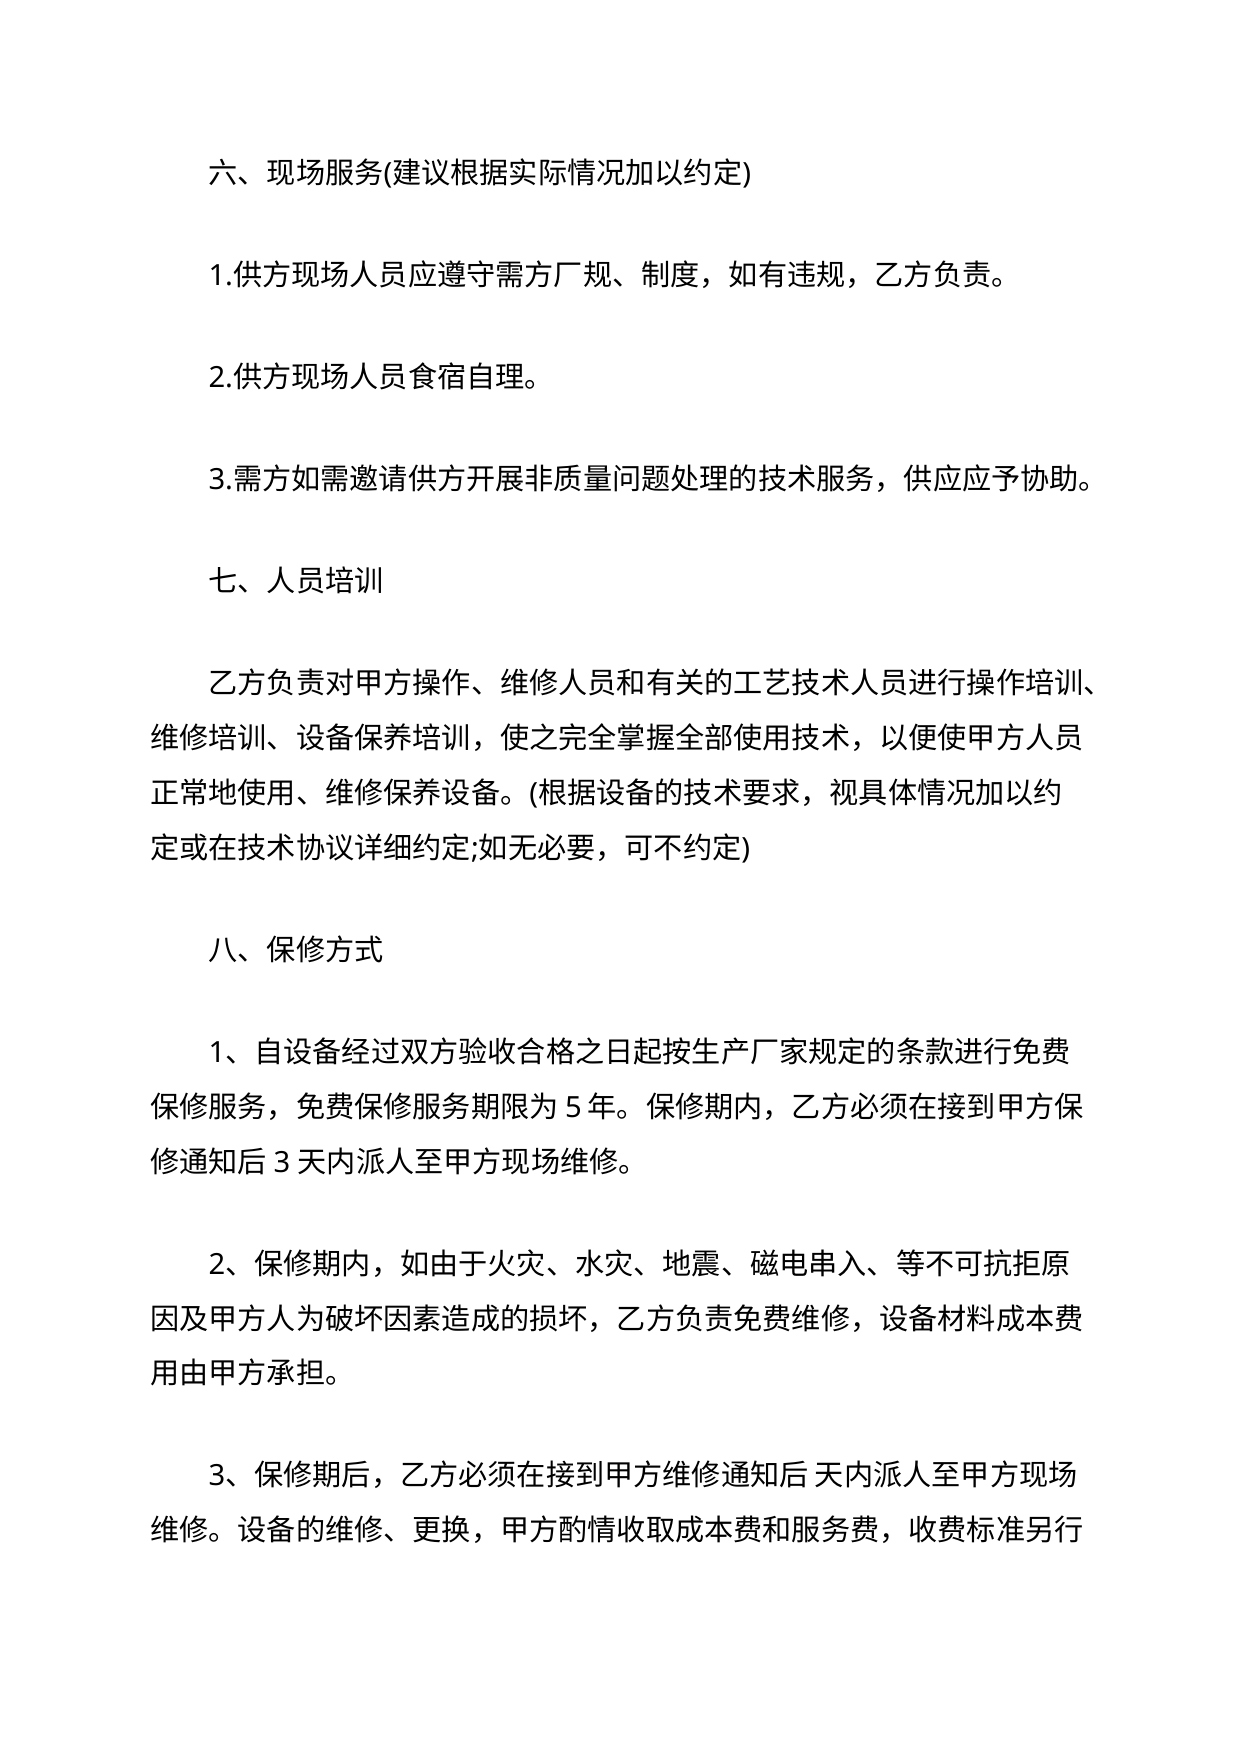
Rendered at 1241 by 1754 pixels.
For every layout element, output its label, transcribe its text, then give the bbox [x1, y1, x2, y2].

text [150, 1452, 1090, 1549]
text 七、人员培训 [150, 558, 1090, 600]
text 2.供方现场人员食宿自理。 [150, 354, 1090, 396]
text 1.供方现场人员应遵守需方厂规、制度，如有违规，乙方负责。 [150, 252, 1090, 294]
text 3.需方如需邀请供方开展非质量问题处理的技术服务，供应应予协助。 [150, 456, 1090, 498]
text 八、保修方式 [150, 926, 1090, 969]
text 乙方负责对甲方操作、维修人员和有关的工艺技术人员进行操作培训、维修培训、设备保养培训，使之完全掌握全部使用技术，以便使甲方人员正常地使用、维修保养设备。(根据设备的技术要求，视具体情况加以约定或在技术协议详细约定;如无必要，可不约定) [150, 660, 1090, 867]
text 六、现场服务(建议根据实际情况加以约定) [150, 150, 1090, 192]
text 1、自设备经过双方验收合格之日起按生产厂家规定的条款进行免费保修服务，免费保修服务期限为 5年。保修期内，乙方必须在接到甲方保修通知后 3 天内派人至甲方现场维修。 [150, 1028, 1090, 1181]
text 2、保修期内，如由于火灾、水灾、地震、磁电串入、等不可抗拒原因及甲方人为破坏因素造成的损坏，乙方负责免费维修，设备材料成本费用由甲方承担。 [150, 1240, 1090, 1392]
